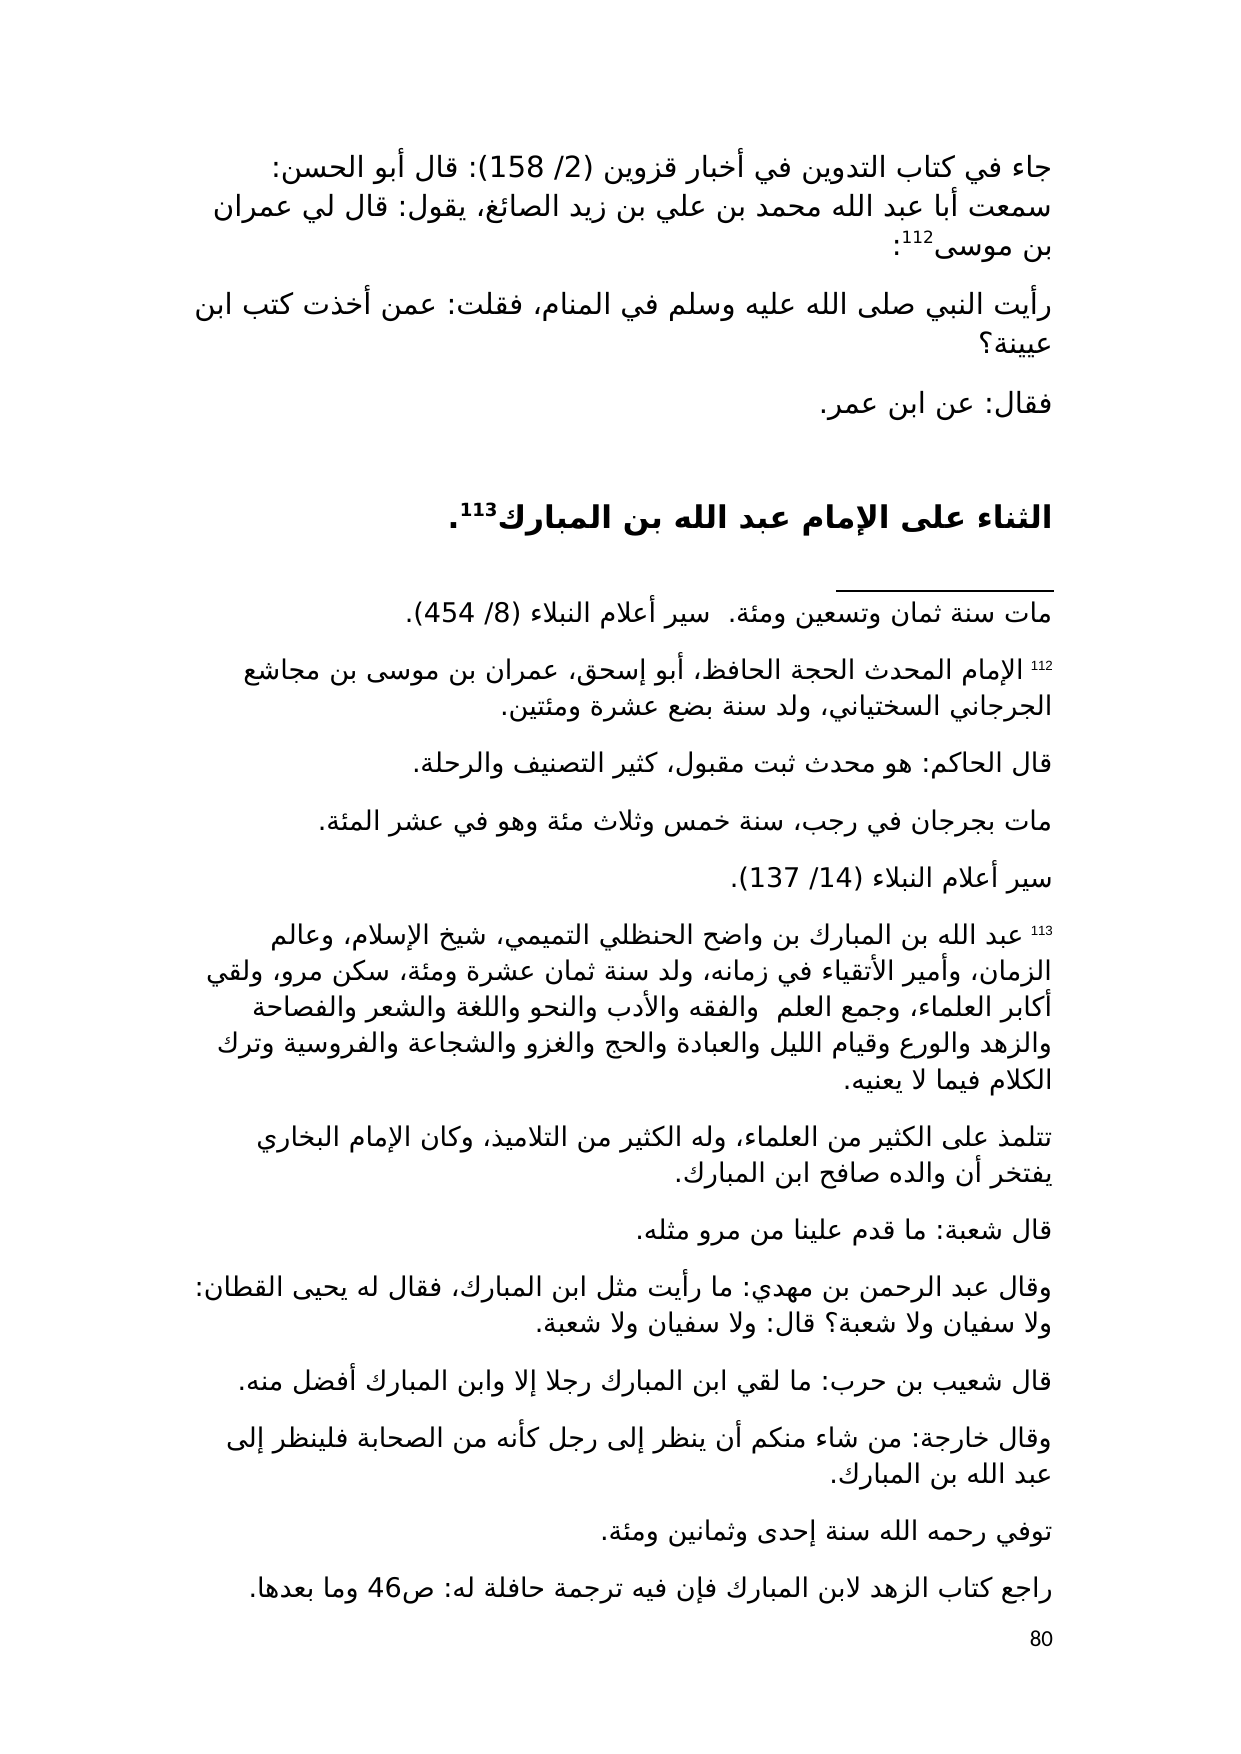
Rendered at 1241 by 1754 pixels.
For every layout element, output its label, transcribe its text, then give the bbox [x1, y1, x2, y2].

text جاء في كتاب التدوين في أخبار قزوين (2/ 158): قال أبو الحسن: سمعت أبا عبد الله محمد بن علي بن زيد الصائغ، يقول: قال لي عمران بن موسى: [187, 150, 1053, 262]
text فقال: عن ابن عمر. [187, 386, 1053, 420]
text الثناء على الإمام عبد الله بن المبارك. [187, 500, 1053, 536]
text رأيت النبي صلى الله عليه وسلم في المنام، فقلت: عمن أخذت كتب ابن عيينة؟ [187, 288, 1053, 361]
